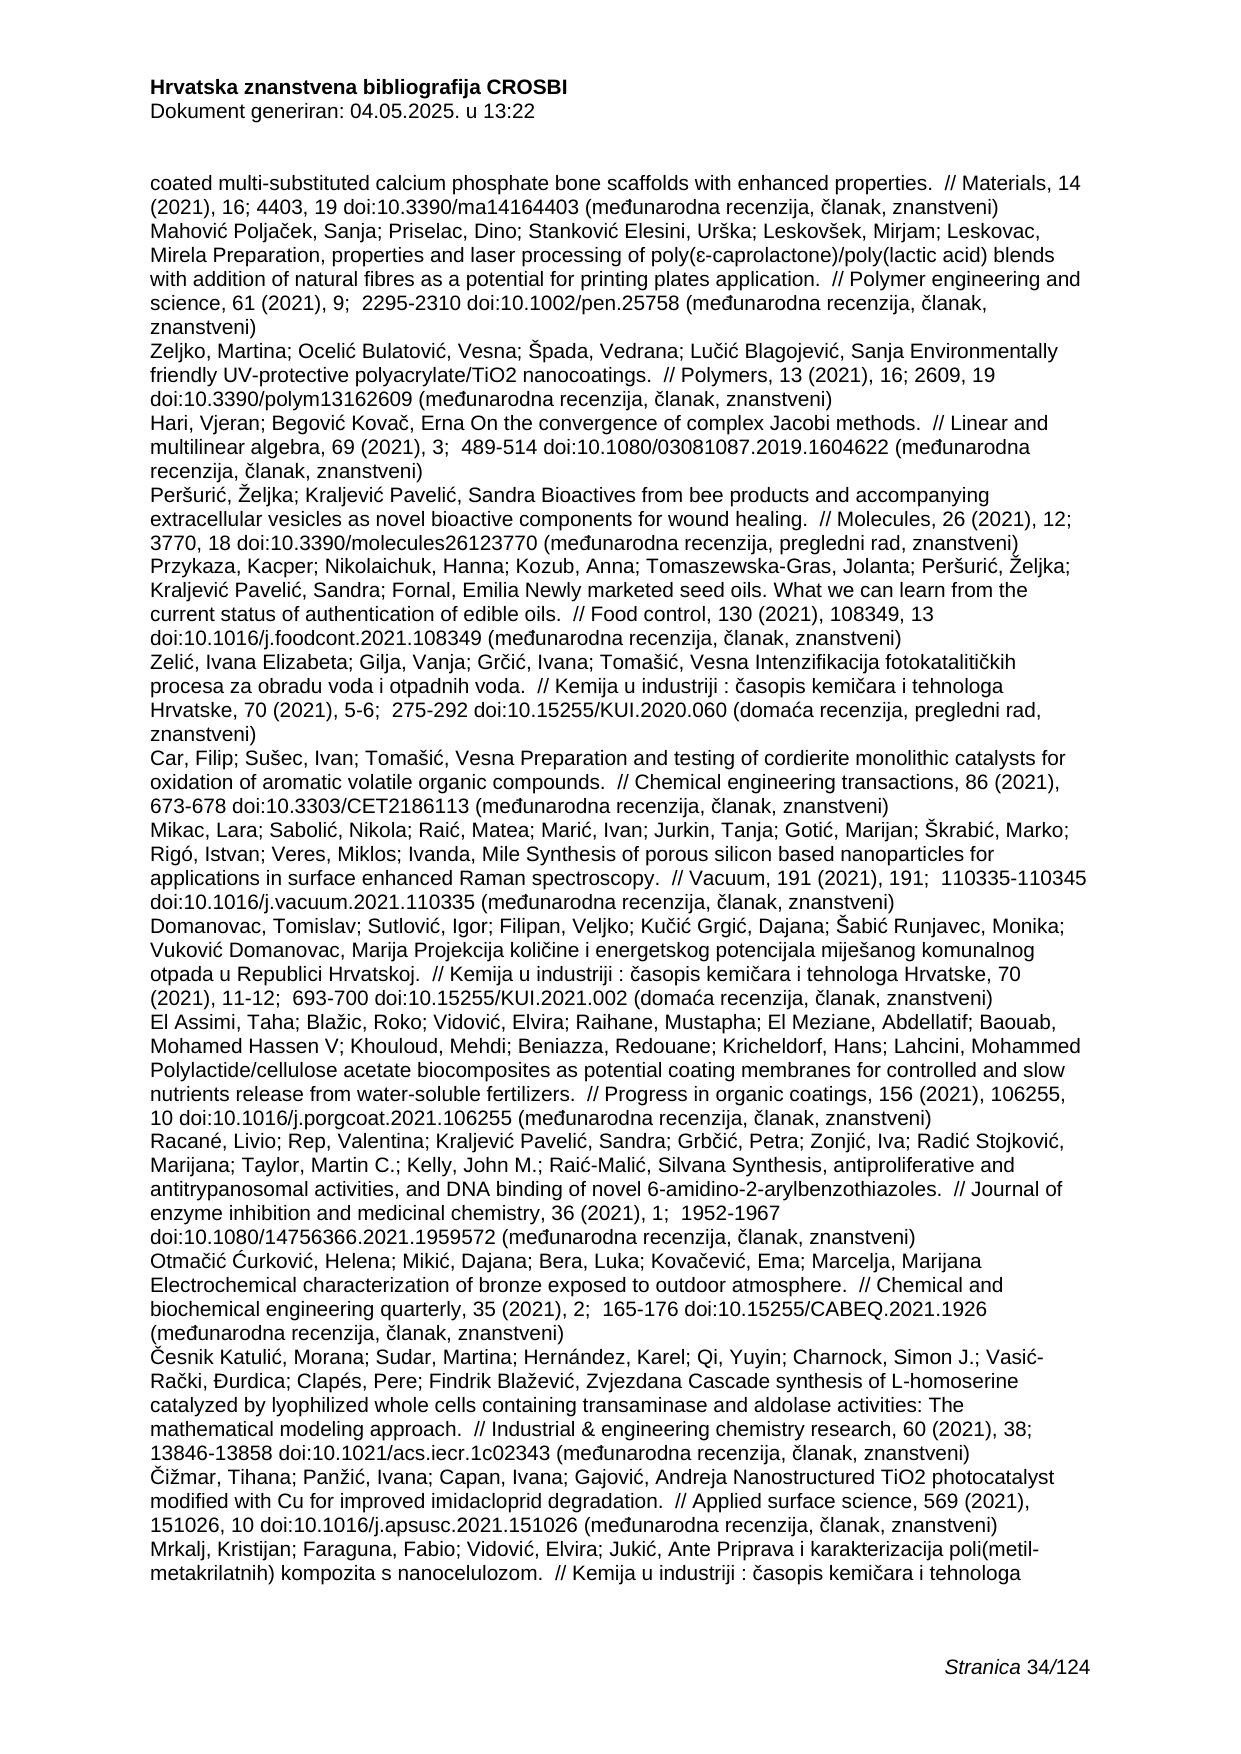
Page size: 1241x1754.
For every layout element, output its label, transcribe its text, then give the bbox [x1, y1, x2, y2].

text Mahović Poljaček, Sanja; Priselac, Dino; Stanković Elesini, Urška; Leskovšek, Mirjam; Leskovac, Mirela [150, 219, 1090, 339]
text Zelić, Ivana Elizabeta; Gilja, Vanja; Grčić, Ivana; Tomašić, Vesna [150, 650, 1090, 746]
text Racané, Livio; Rep, Valentina; Kraljević Pavelić, Sandra; Grbčić, Petra; Zonjić, Iva; Radić Stojković, Marijana; Taylor, Martin C.; Kelly, John M.; Raić-Malić, Silvana [150, 1129, 1090, 1249]
text Zeljko, Martina; Ocelić Bulatović, Vesna; Špada, Vedrana; Lučić Blagojević, Sanja [150, 339, 1090, 411]
text Przykaza, Kacper; Nikolaichuk, Hanna; Kozub, Anna; Tomaszewska-Gras, Jolanta; Peršurić, Željka; Kraljević Pavelić, Sandra; Fornal, Emilia [150, 554, 1090, 650]
text Čižmar, Tihana; Panžić, Ivana; Capan, Ivana; Gajović, Andreja [150, 1465, 1090, 1537]
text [150, 171, 1090, 219]
text Hari, Vjeran; Begović Kovač, Erna [150, 411, 1090, 482]
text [150, 1537, 1090, 1584]
text El Assimi, Taha; Blažic, Roko; Vidović, Elvira; Raihane, Mustapha; El Meziane, Abdellatif; Baouab, Mohamed Hassen V; Khouloud, Mehdi; Beniazza, Redouane; Kricheldorf, Hans; Lahcini, Mohammed [150, 1009, 1090, 1129]
text Car, Filip; Sušec, Ivan; Tomašić, Vesna [150, 746, 1090, 818]
text Domanovac, Tomislav; Sutlović, Igor; Filipan, Veljko; Kučić Grgić, Dajana; Šabić Runjavec, Monika; Vuković Domanovac, Marija [150, 914, 1090, 1009]
text Peršurić, Željka; Kraljević Pavelić, Sandra [150, 482, 1090, 554]
text Otmačić Ćurković, Helena; Mikić, Dajana; Bera, Luka; Kovačević, Ema; Marcelja, Marijana [150, 1249, 1090, 1345]
text Česnik Katulić, Morana; Sudar, Martina; Hernández, Karel; Qi, Yuyin; Charnock, Simon J.; Vasić-Rački, Đurdica; Clapés, Pere; Findrik Blažević, Zvjezdana [150, 1345, 1090, 1465]
text Mikac, Lara; Sabolić, Nikola; Raić, Matea; Marić, Ivan; Jurkin, Tanja; Gotić, Marijan; Škrabić, Marko; Rigó, Istvan; Veres, Miklos; Ivanda, Mile [150, 818, 1090, 914]
